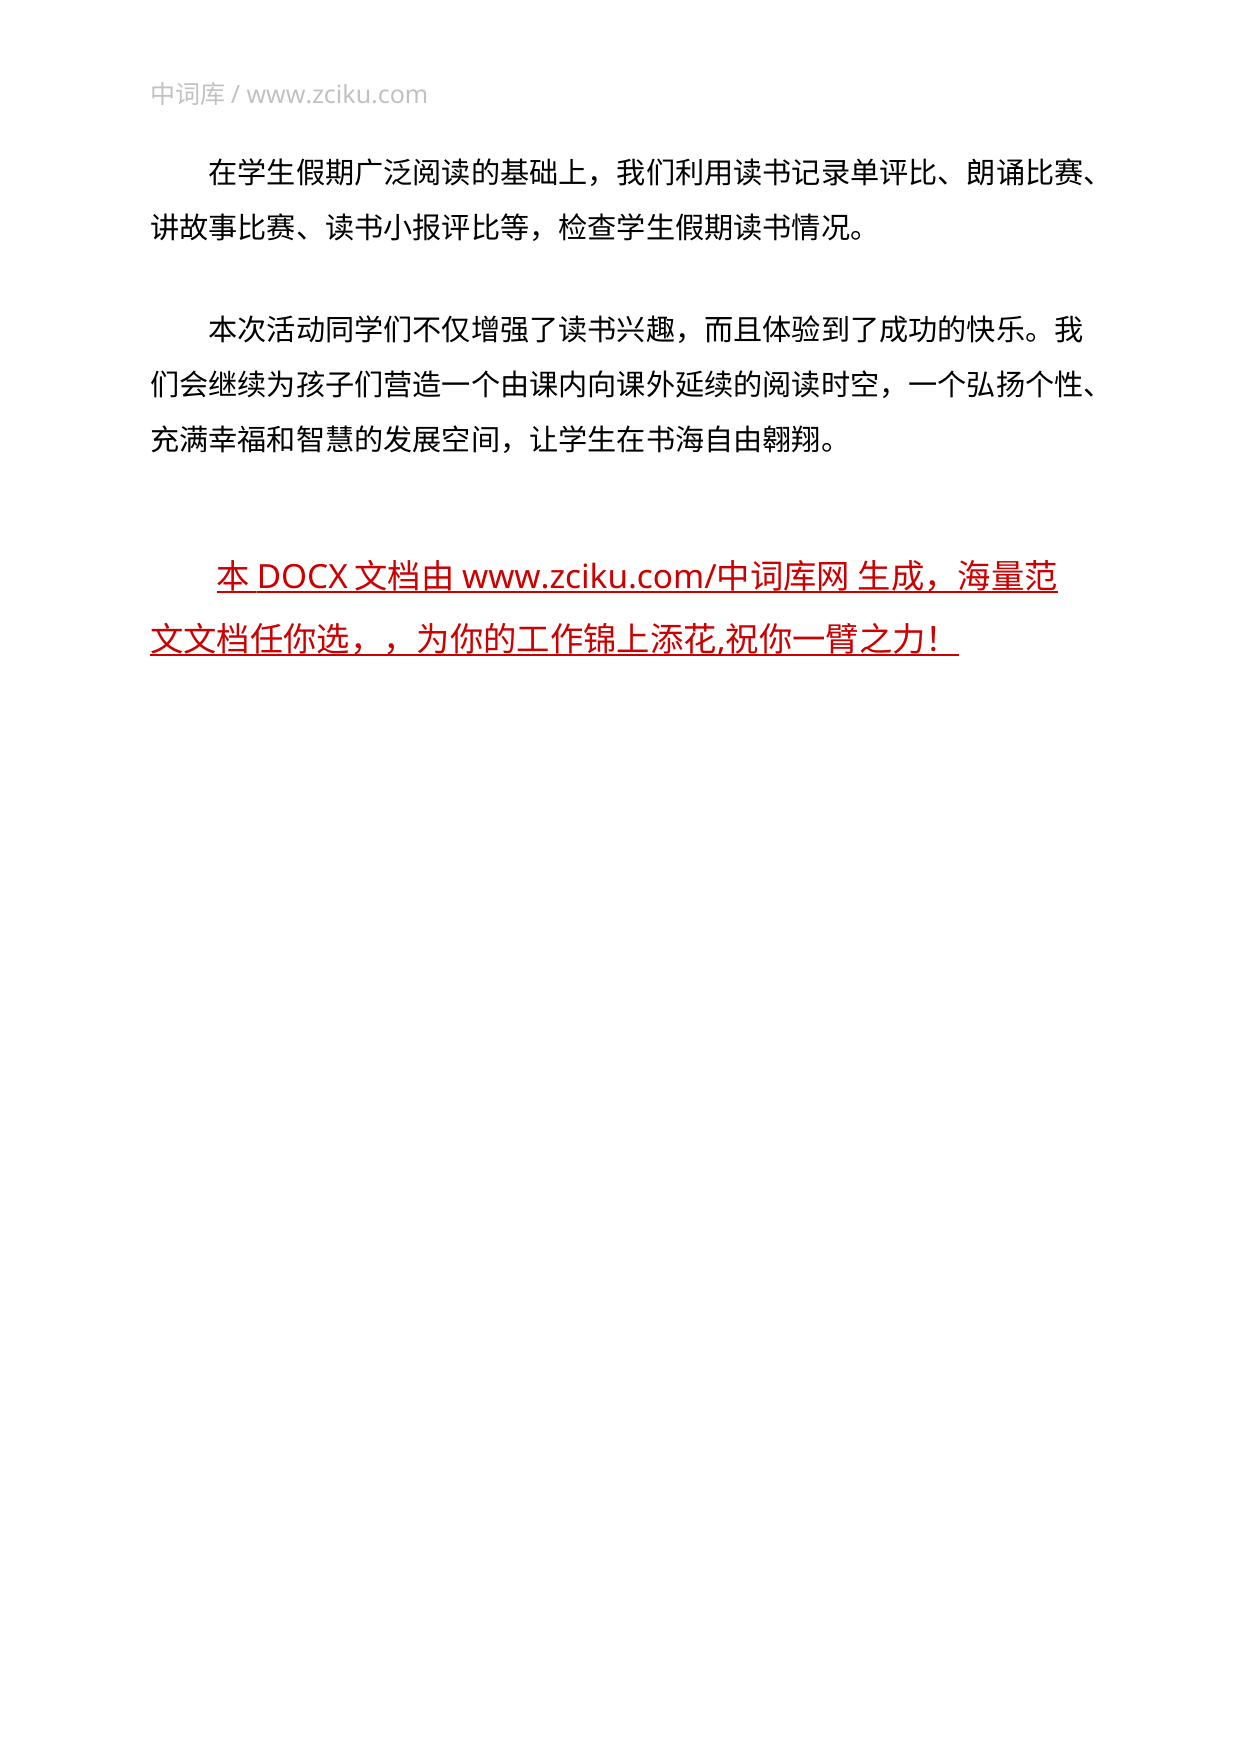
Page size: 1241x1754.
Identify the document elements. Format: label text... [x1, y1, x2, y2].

text 在学生假期广泛阅读的基础上，我们利用读书记录单评比、朗诵比赛、讲故事比赛、读书小报评比等，检查学生假期读书情况。 [150, 150, 1090, 247]
text 本DOCX文档由 www.zciku.com/中词库网 生成，海量范文文档任你选，，为你的工作锦上添花,祝你一臂之力！ [150, 549, 1090, 661]
text 本次活动同学们不仅增强了读书兴趣，而且体验到了成功的快乐。我们会继续为孩子们营造一个由课内向课外延续的阅读时空，一个弘扬个性、充满幸福和智慧的发展空间，让学生在书海自由翱翔。 [150, 307, 1090, 459]
